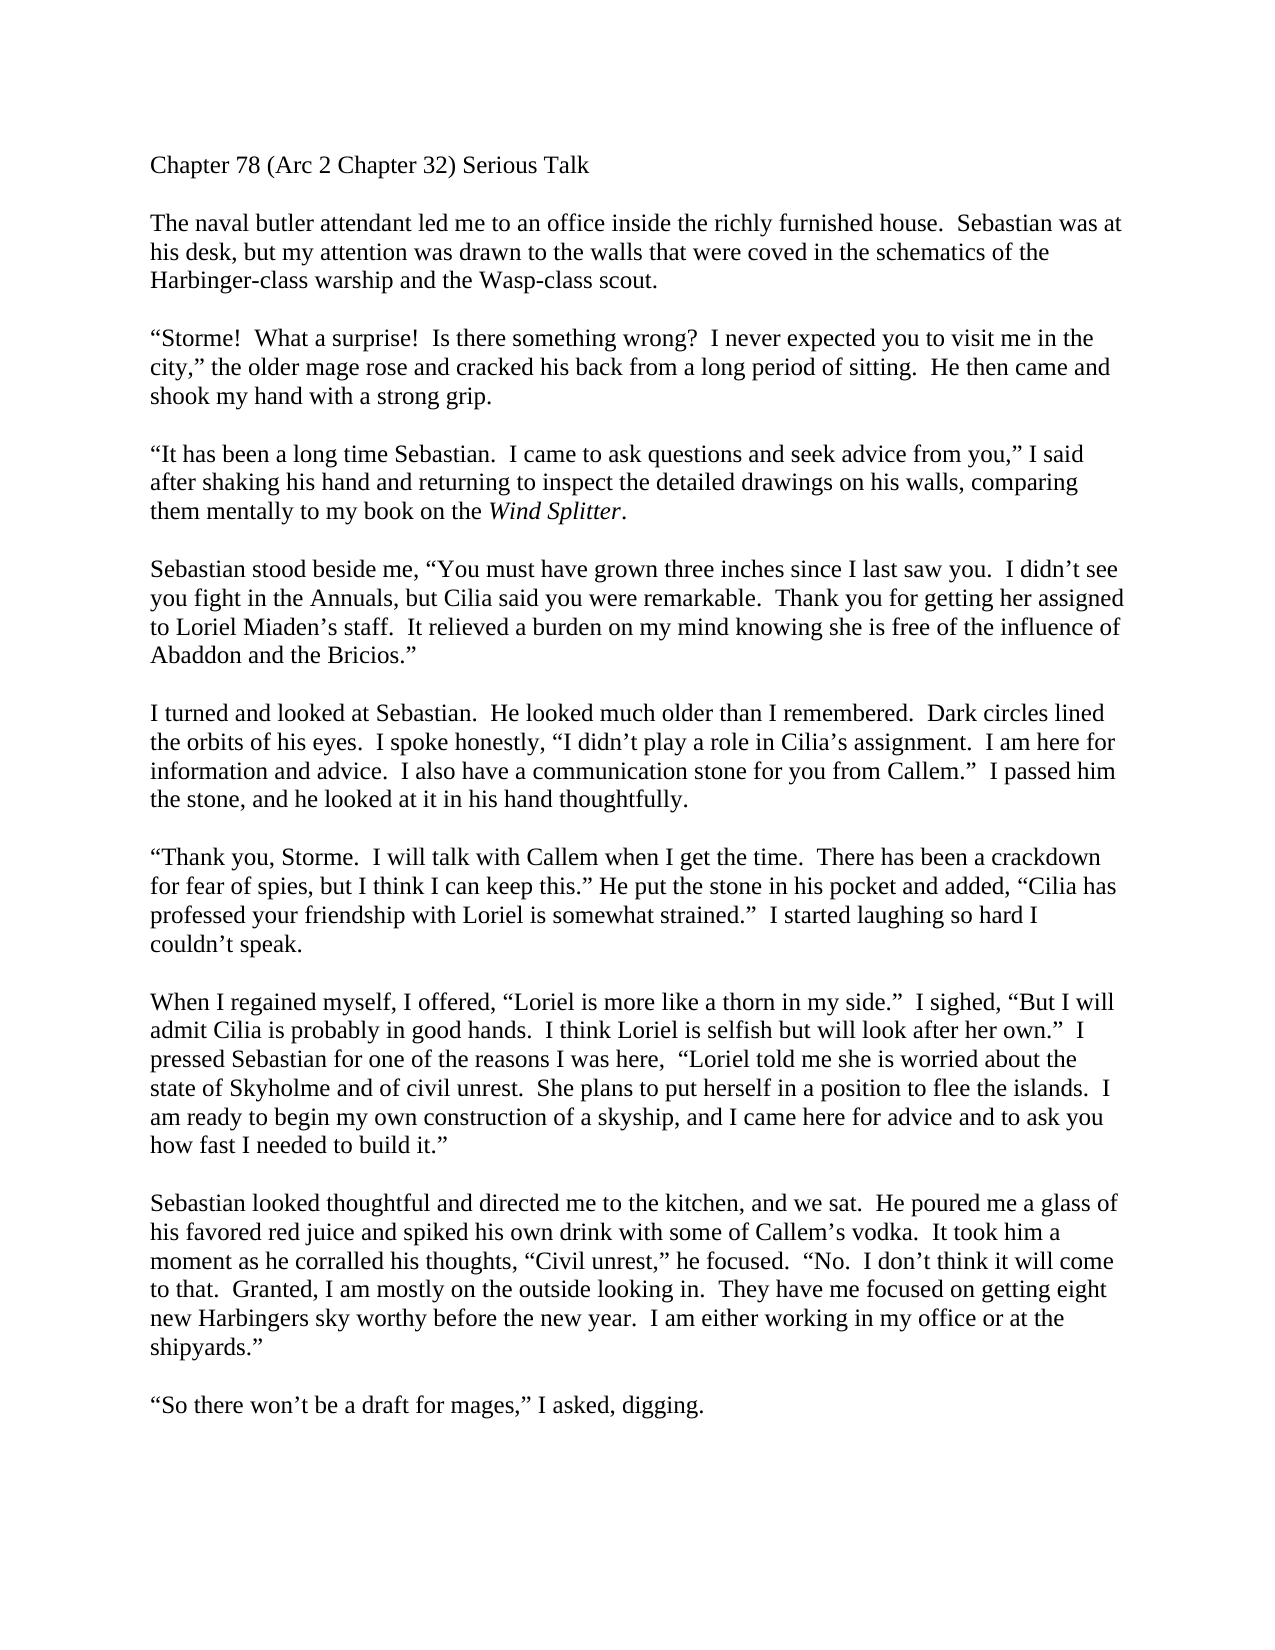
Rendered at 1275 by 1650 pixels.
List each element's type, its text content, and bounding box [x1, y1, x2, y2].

text “Thank you, Storme. I will talk with Callem when I get the time. There has been a crackdown for fear of spies, but I think I can keep this.” He put the stone in his pocket and added, “Cilia has professed your friendship with Loriel is somewhat strained.” I started laughing so hard I couldn’t speak. [150, 842, 1125, 957]
text The naval butler attendant led me to an office inside the richly furnished house. Sebastian was at his desk, but my attention was drawn to the walls that were coved in the schematics of the Harbinger-class warship and the Wasp-class scout. [150, 208, 1125, 294]
text When I regained myself, I offered, “Loriel is more like a thorn in my side.” I sighed, “But I will admit Cilia is probably in good hands. I think Loriel is selfish but will look after her own.” I pressed Sebastian for one of the reasons I was here, “Loriel told me she is worried about the state of Skyholme and of civil unrest. She plans to put herself in a position to flee the islands. I am ready to begin my own construction of a skyship, and I came here for advice and to ask you how fast I needed to build it.” [150, 987, 1125, 1159]
text “Storme! What a surprise! Is there something wrong? I never expected you to visit me in the city,” the older mage rose and cracked his back from a long period of sitting. He then came and shook my hand with a strong grip. [150, 323, 1125, 409]
text Sebastian stood beside me, “You must have grown three inches since I last saw you. I didn’t see you fight in the Annuals, but Cilia said you were remarkable. Thank you for getting her assigned to Loriel Miaden’s staff. It relieved a burden on my mind knowing she is free of the influence of Abaddon and the Bricios.” [150, 554, 1125, 669]
text Chapter 78 (Arc 2 Chapter 32) Serious Talk [150, 150, 1125, 179]
text I turned and looked at Sebastian. He looked much older than I remembered. Dark circles lined the orbits of his eyes. I spoke honestly, “I didn’t play a role in Cilia’s assignment. I am here for information and advice. I also have a communication stone for you from Callem.” I passed him the stone, and he looked at it in his hand thoughtfully. [150, 698, 1125, 813]
text “It has been a long time Sebastian. I came to ask questions and seek advice from you,” I said after shaking his hand and returning to inspect the detailed drawings on his walls, comparing them mentally to my book on the Wind Splitter. [150, 439, 1125, 525]
text Sebastian looked thoughtful and directed me to the kitchen, and we sat. He poured me a glass of his favored red juice and spiked his own drink with some of Callem’s vodka. It took him a moment as he corralled his thoughts, “Civil unrest,” he focused. “No. I don’t think it will come to that. Granted, I am mostly on the outside looking in. They have me focused on getting eight new Harbingers sky worthy before the new year. I am either working in my office or at the shipyards.” [150, 1188, 1125, 1361]
text “So there won’t be a draft for mages,” I asked, digging. [150, 1390, 1125, 1419]
